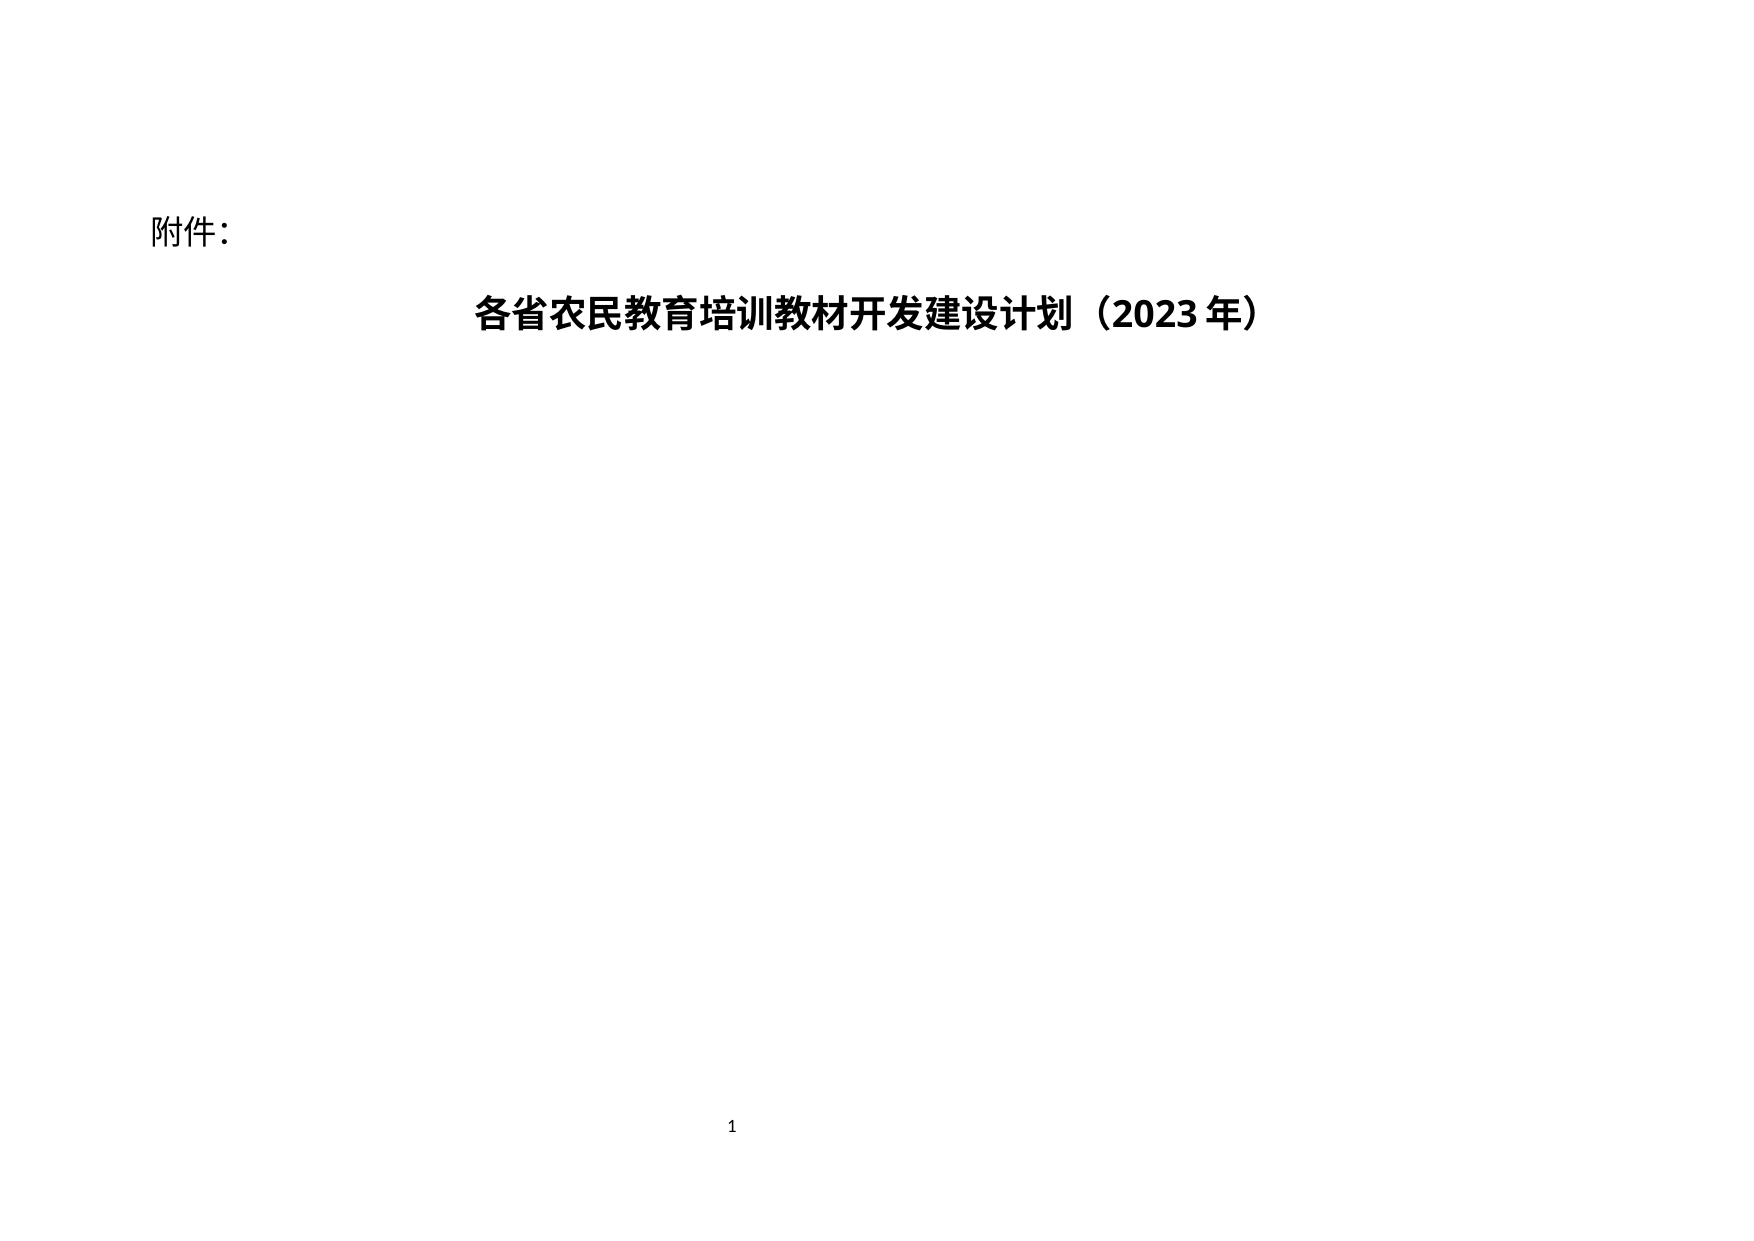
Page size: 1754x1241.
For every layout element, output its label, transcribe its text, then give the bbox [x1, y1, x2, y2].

text 附件： [150, 198, 1604, 263]
text 各省农民教育培训教材开发建设计划（2023年） [150, 279, 1604, 344]
